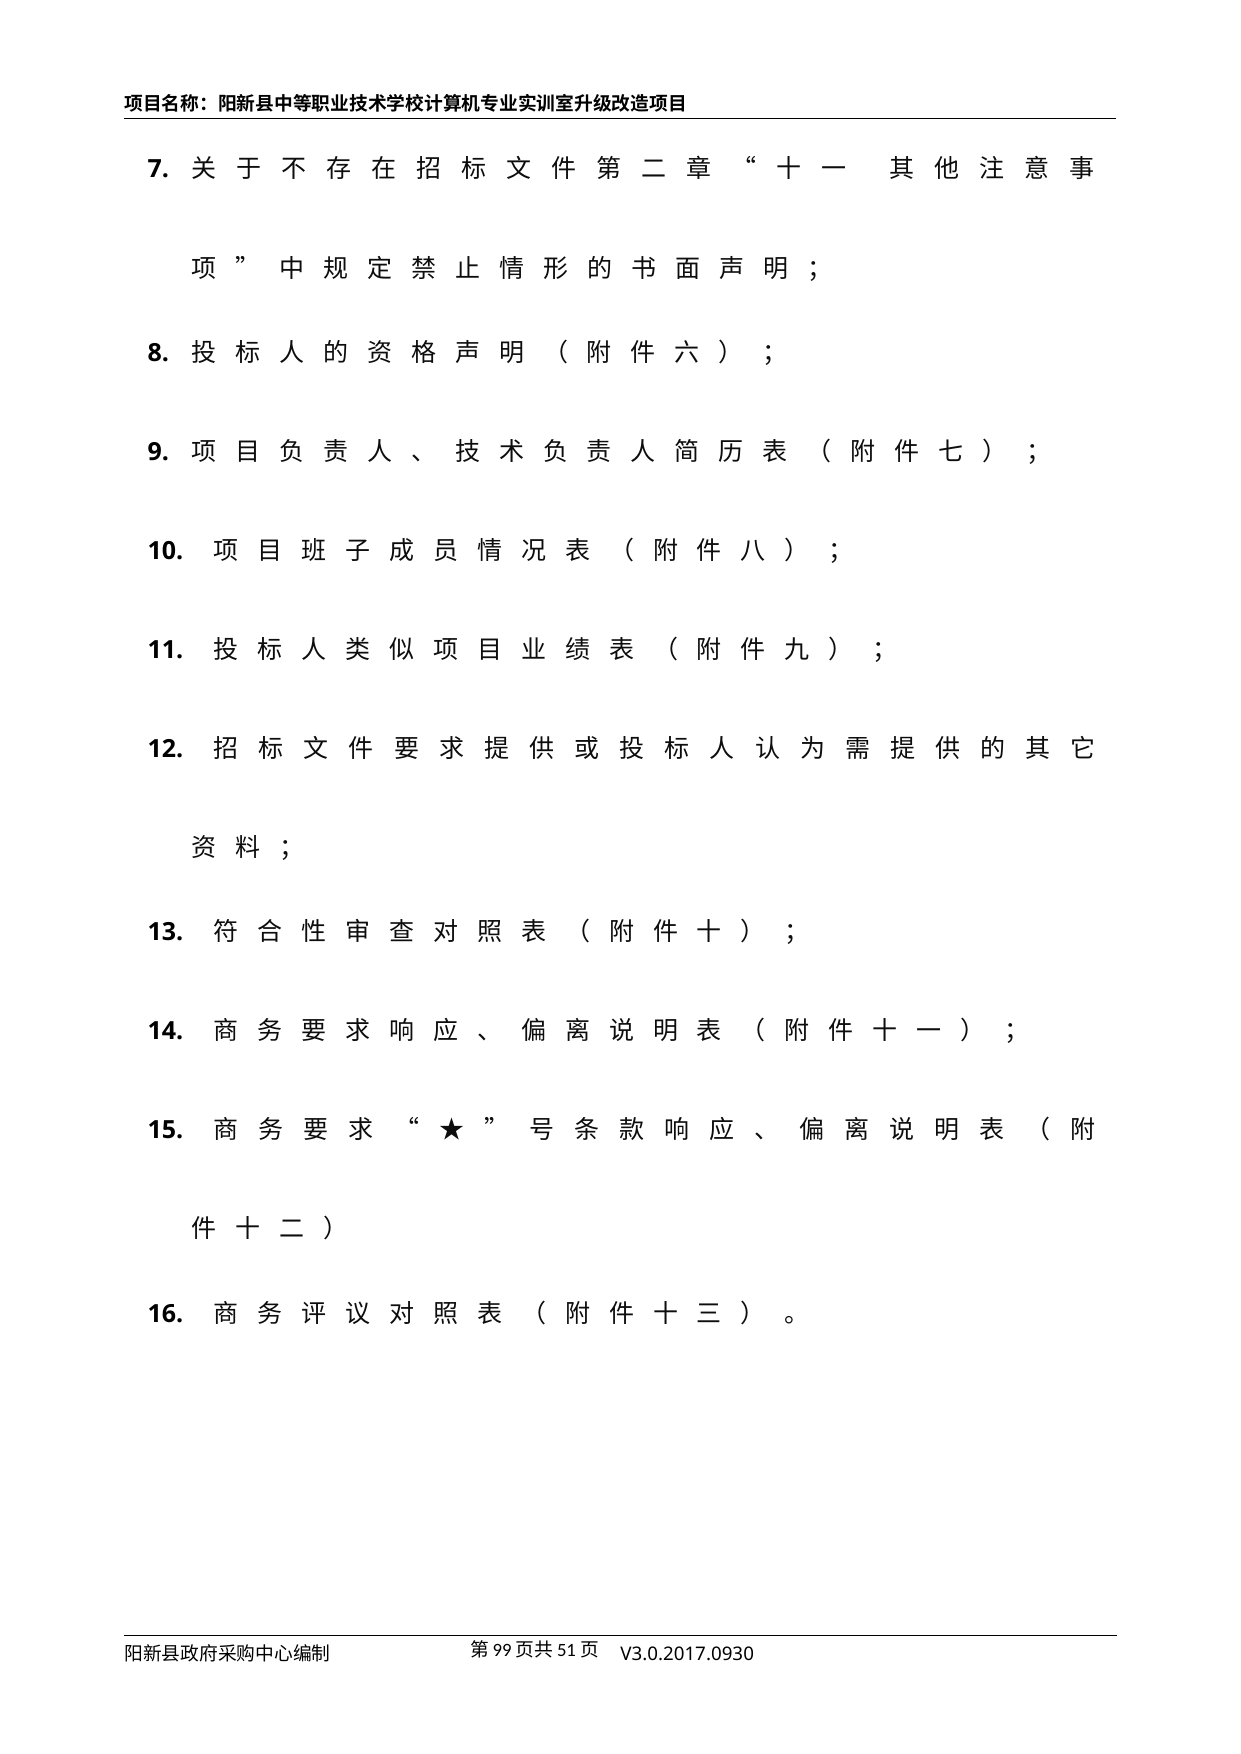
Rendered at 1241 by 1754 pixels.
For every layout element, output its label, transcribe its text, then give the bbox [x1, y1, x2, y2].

list 商务要求响应、偏离说明表（附件十一）； [138, 996, 1114, 1062]
list 投标人的资格声明（附件六）； [138, 317, 1114, 383]
list 符合性审查对照表（附件十）； [138, 897, 1114, 963]
list 招标文件要求提供或投标人认为需提供的其它资料； [138, 713, 1114, 879]
list 投标人类似项目业绩表（附件九）； [138, 614, 1114, 681]
list 关于不存在招标文件第二章“十一 其他注意事项”中规定禁止情形的书面声明； [138, 134, 1114, 299]
list 商务要求“★”号条款响应、偏离说明表（附件十二） [138, 1095, 1114, 1260]
list 商务评议对照表（附件十三）。 [138, 1278, 1114, 1344]
list 项目班子成员情况表（附件八）； [138, 515, 1114, 581]
list 项目负责人、技术负责人简历表（附件七）； [138, 416, 1114, 482]
